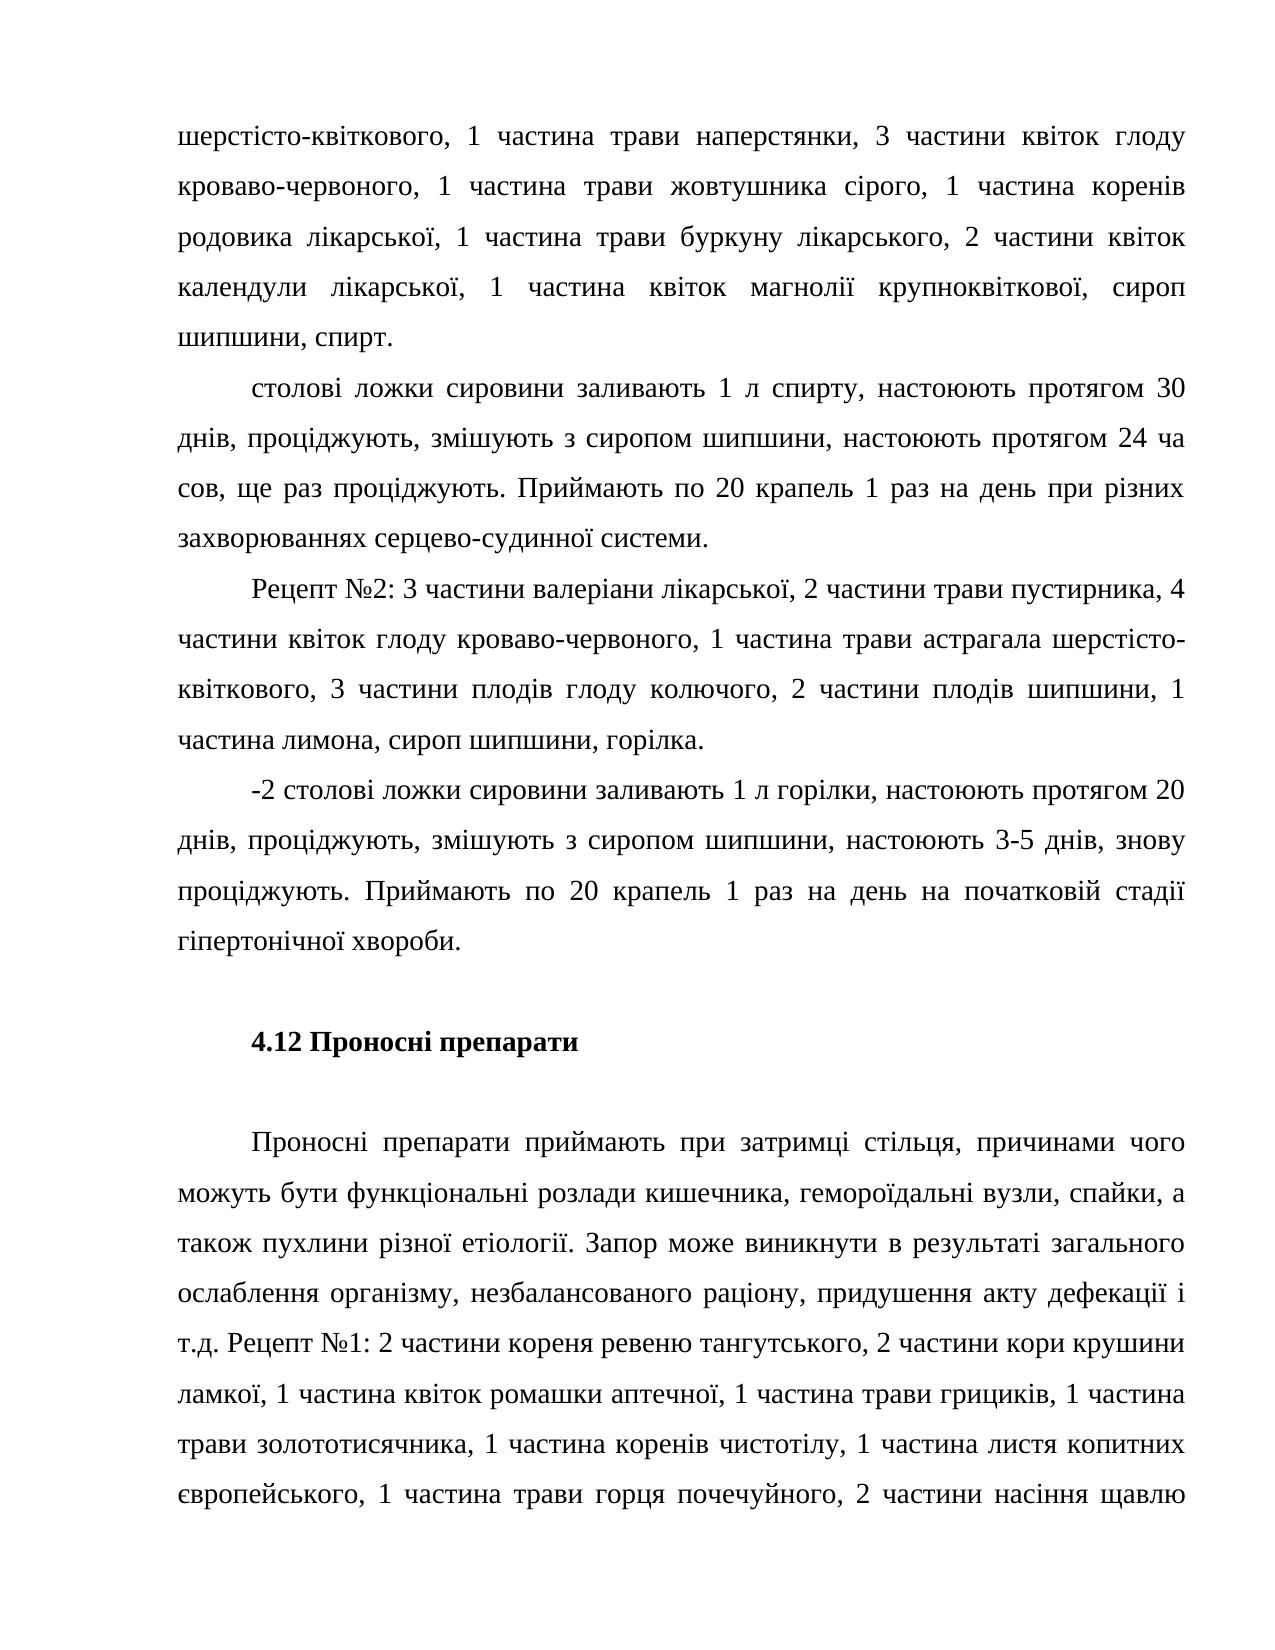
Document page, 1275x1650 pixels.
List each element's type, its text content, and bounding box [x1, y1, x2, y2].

text столові ложки сировини заливають 1 л спирту, настоюють протягом 30 днів, проціджують, змішують з сиропом шипшини, настоюють протягом 24 ча сов, ще раз проціджують. Приймають по 20 крапель 1 раз на день при різних захворюваннях серцево-судинної системи. [177, 370, 1186, 554]
text -2 столові ложки сировини заливають 1 л горілки, настоюють протягом 20 днів, проціджують, змішують з сиропом шипшини, настоюють 3-5 днів, знову проціджують. Приймають по 20 крапель 1 раз на день на початковій стадії гіпертонічної хвороби. [177, 772, 1186, 957]
subtitle 4.12 Проносні препарати [177, 1024, 1186, 1057]
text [177, 1124, 1186, 1510]
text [177, 118, 1186, 353]
text Рецепт №2: 3 частини валеріани лікарської, 2 частини трави пустирника, 4 частини квіток глоду кроваво-червоного, 1 частина трави астрагала шерстісто-квіткового, 3 частини плодів глоду колючого, 2 частини плодів шипшини, 1 частина лимона, сироп шипшини, горілка. [177, 571, 1186, 755]
